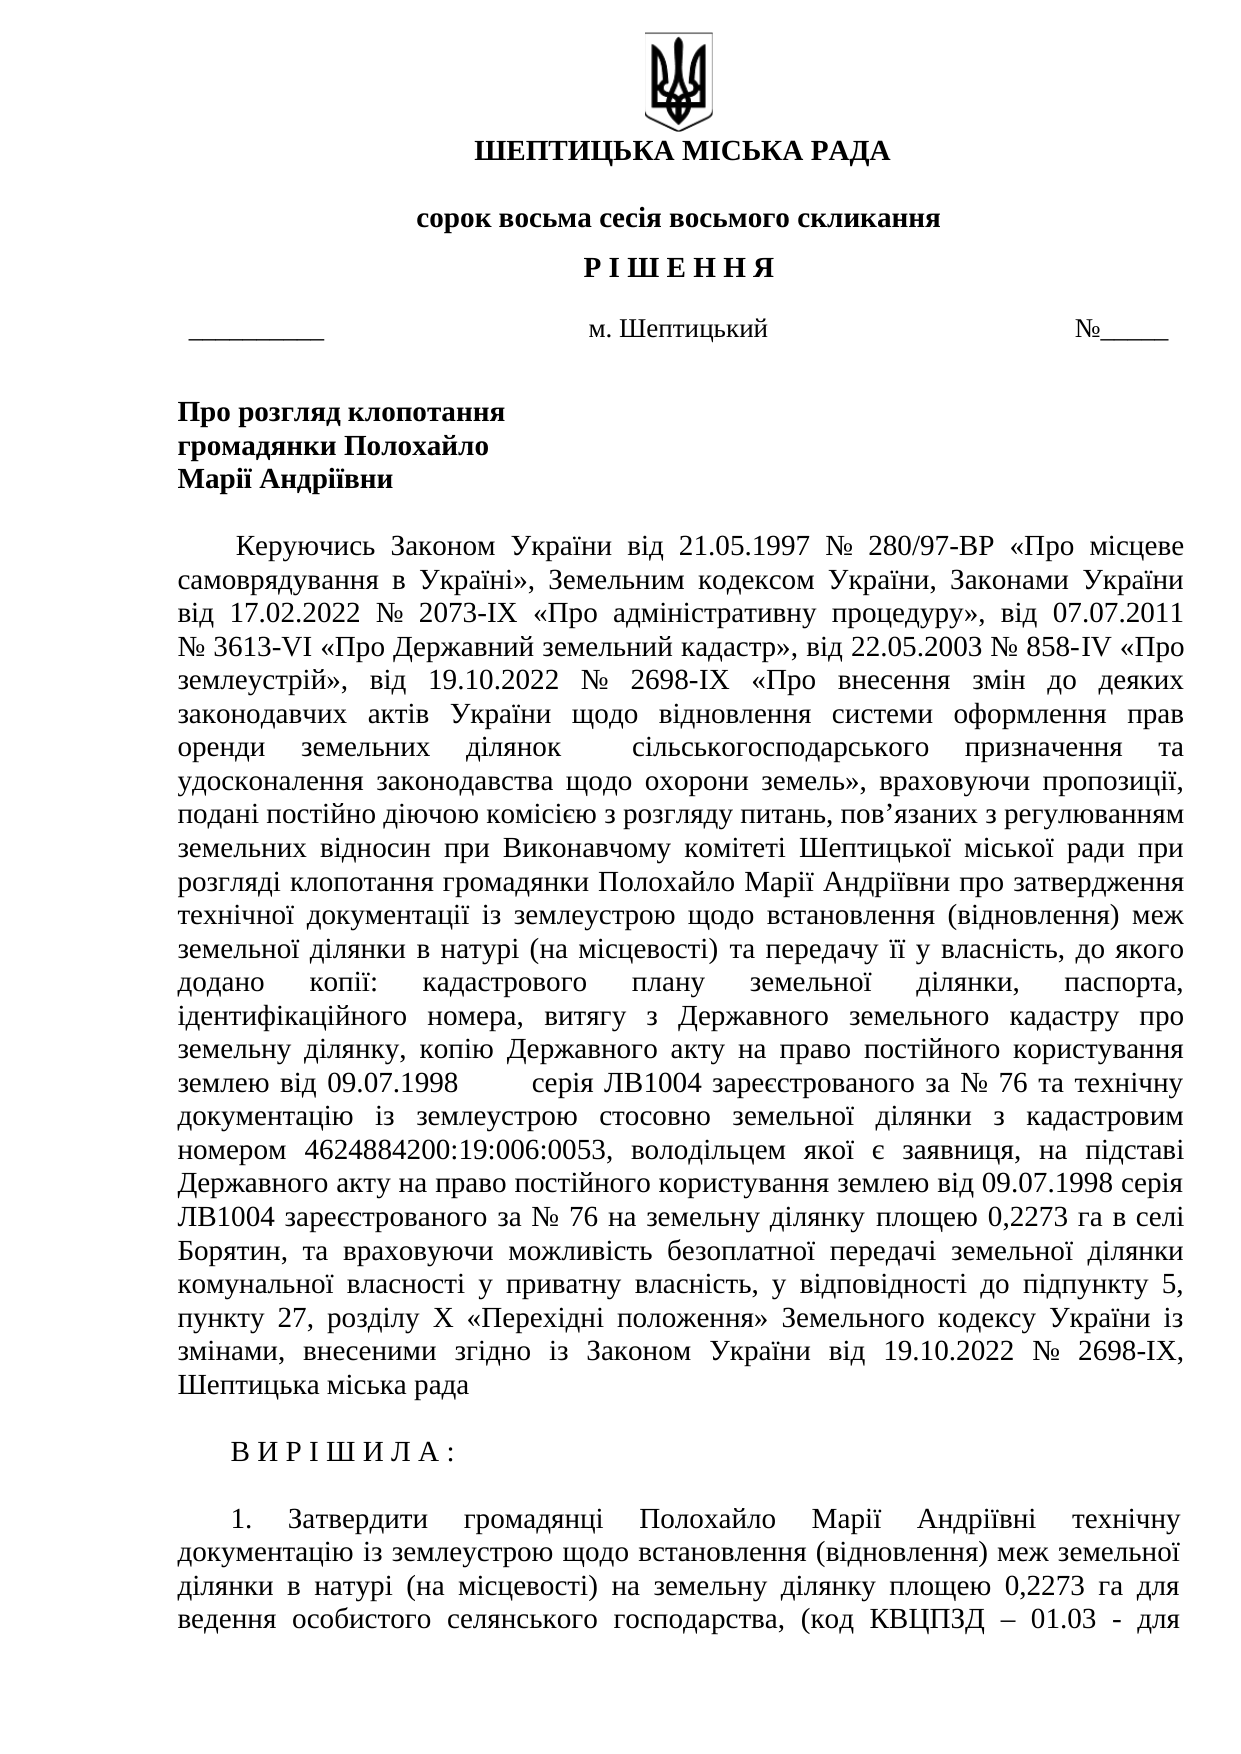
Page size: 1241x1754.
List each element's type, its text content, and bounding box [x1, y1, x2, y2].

text Марії Андріївни [177, 461, 1181, 495]
text Про розгляд клопотання [177, 394, 1181, 428]
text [177, 1501, 1181, 1635]
table_header ШЕПТИЦЬКА МІСЬКА РАДА сорок восьма сесія восьмого скликання Р І Ш Е Н Н Я [177, 133, 1180, 344]
text В И Р I Ш И Л А : [177, 1434, 1181, 1467]
text Керуючись Законом України вiд 21.05.1997 № 280/97-ВР «Про мiсцеве самоврядування в Українi», Земельним кодексом України, Законами України від 17.02.2022 № 2073-IX «Про адміністративну процедуру», вiд 07.07.2011 № 3613-VI «Про Державний земельний кадастр», вiд 22.05.2003 № 858-IV «Про землеустрiй», від 19.10.2022 № 2698-IX «Про внесення змін до деяких законодавчих актів України щодо відновлення системи оформлення прав оренди земельних ділянок сільськогосподарського призначення та удосконалення законодавства щодо охорони земель», враховуючи пропозиції, подані постiйно дiючою комiсiєю з розгляду питань, пов’язаних з регулюванням земельних вiдносин при Виконавчому комiтетi Шептицької мiської ради при розгляді клопотання громадянки Полохайло Марії Андріївни про затвердження технічної документації із землеустрою щодо встановлення (відновлення) меж земельної ділянки в натурі (на місцевості) та передачу її у власність, до якого додано копії: кадастрового плану земельної ділянки, паспорта, ідентифікаційного номера, витягу з Державного земельного кадастру про земельну ділянку, копію Державного акту на право постійного користування землею від 09.07.1998 серія ЛВ1004 зареєстрованого за № 76 та технічну документацію із землеустрою стосовно земельної ділянки з кадастровим номером 4624884200:19:006:0053, володільцем якої є заявниця, на підставі Державного акту на право постійного користування землею від 09.07.1998 серія ЛВ1004 зареєстрованого за № 76 на земельну ділянку площею 0,2273 га в селі Борятин, та враховуючи можливість безоплатної передачі земельної ділянки комунальної власності у приватну власність, у відповідності до підпункту 5, пункту 27, розділу Х «Перехідні положення» Земельного кодексу України із змінами, внесеними згідно із Законом України від 19.10.2022 № 2698-ІХ, Шептицька мiська рада [177, 528, 1185, 1400]
picture [643, 32, 712, 129]
text громадянки Полохайло [177, 428, 1181, 461]
